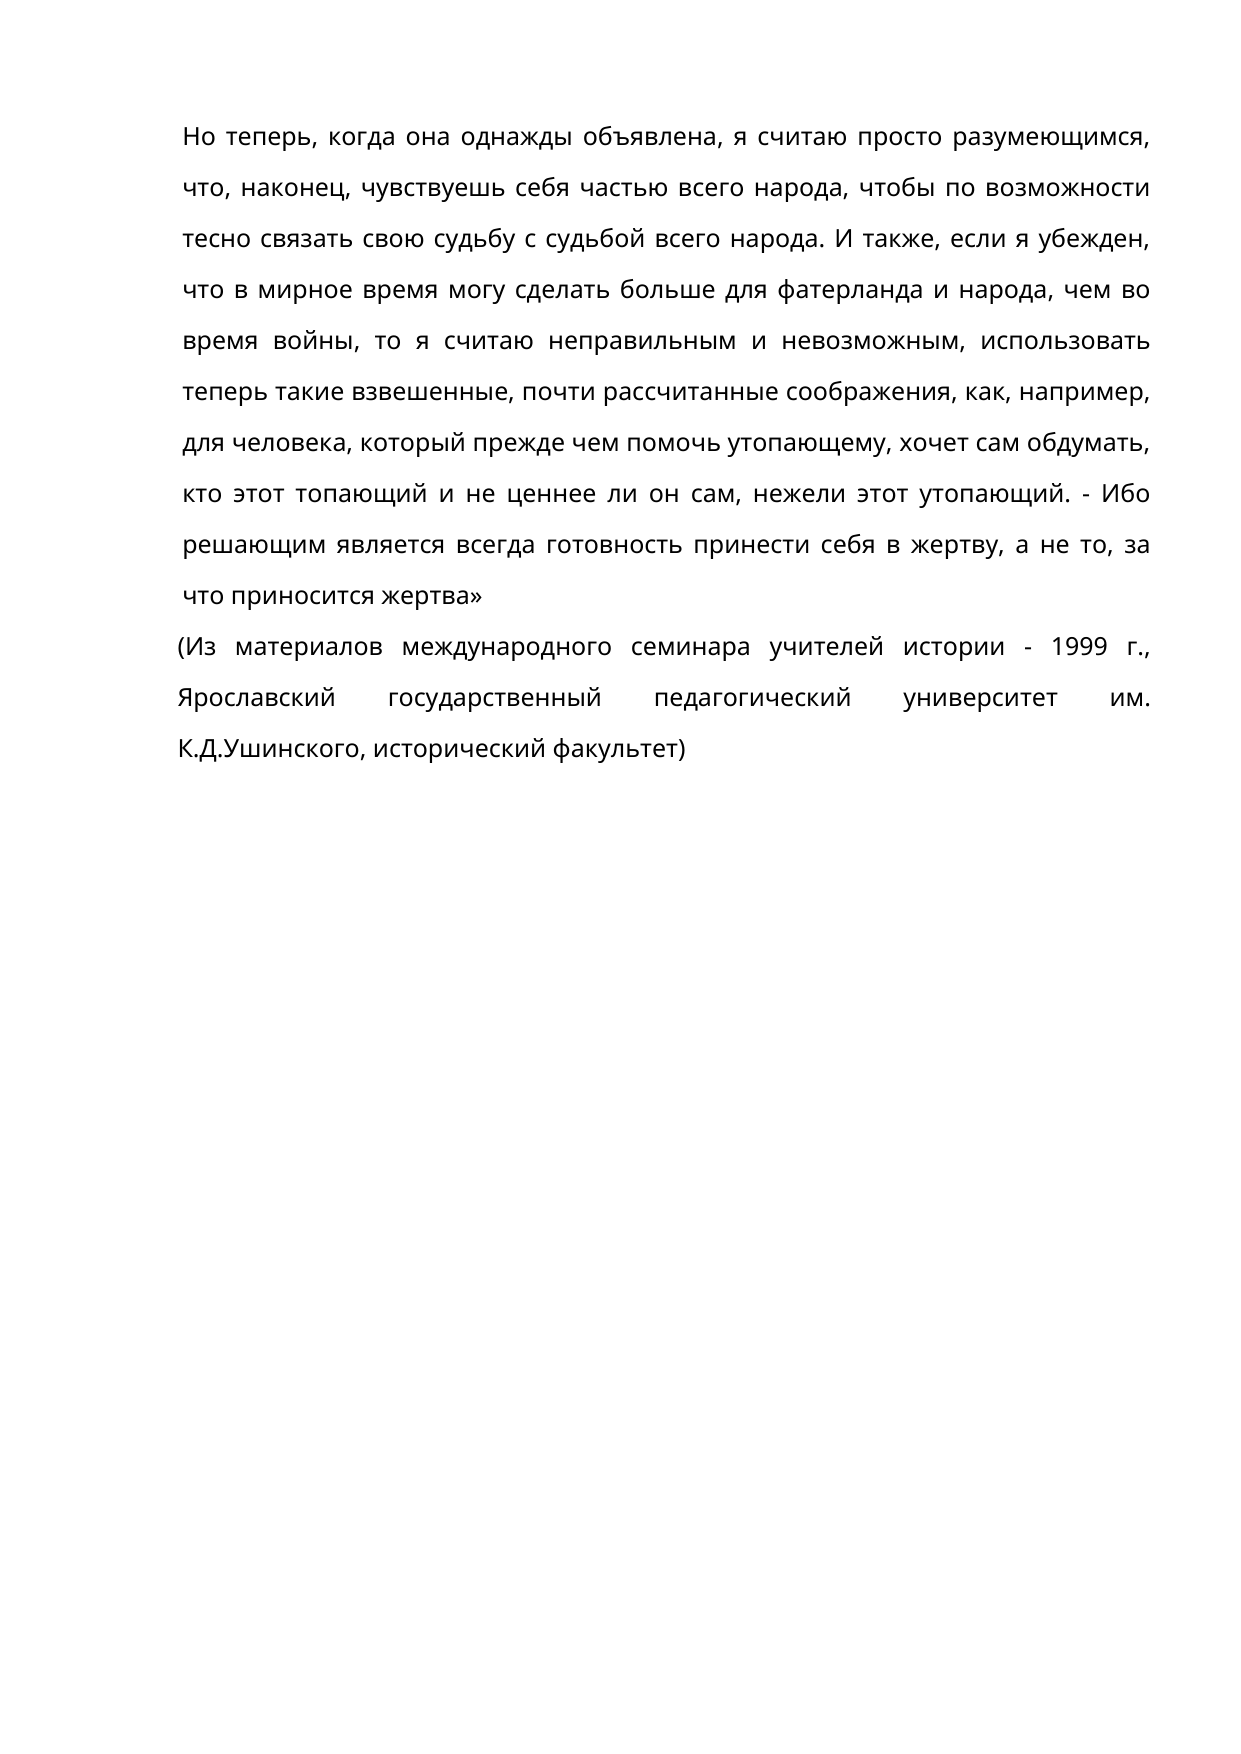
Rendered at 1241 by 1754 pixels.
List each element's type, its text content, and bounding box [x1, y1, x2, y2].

text (Из материалов международного семинара учителей истории - ., Ярославский государственный педагогический университет им. К.Д.Ушинского, исторический факультет) [177, 628, 1152, 765]
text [182, 118, 1152, 612]
